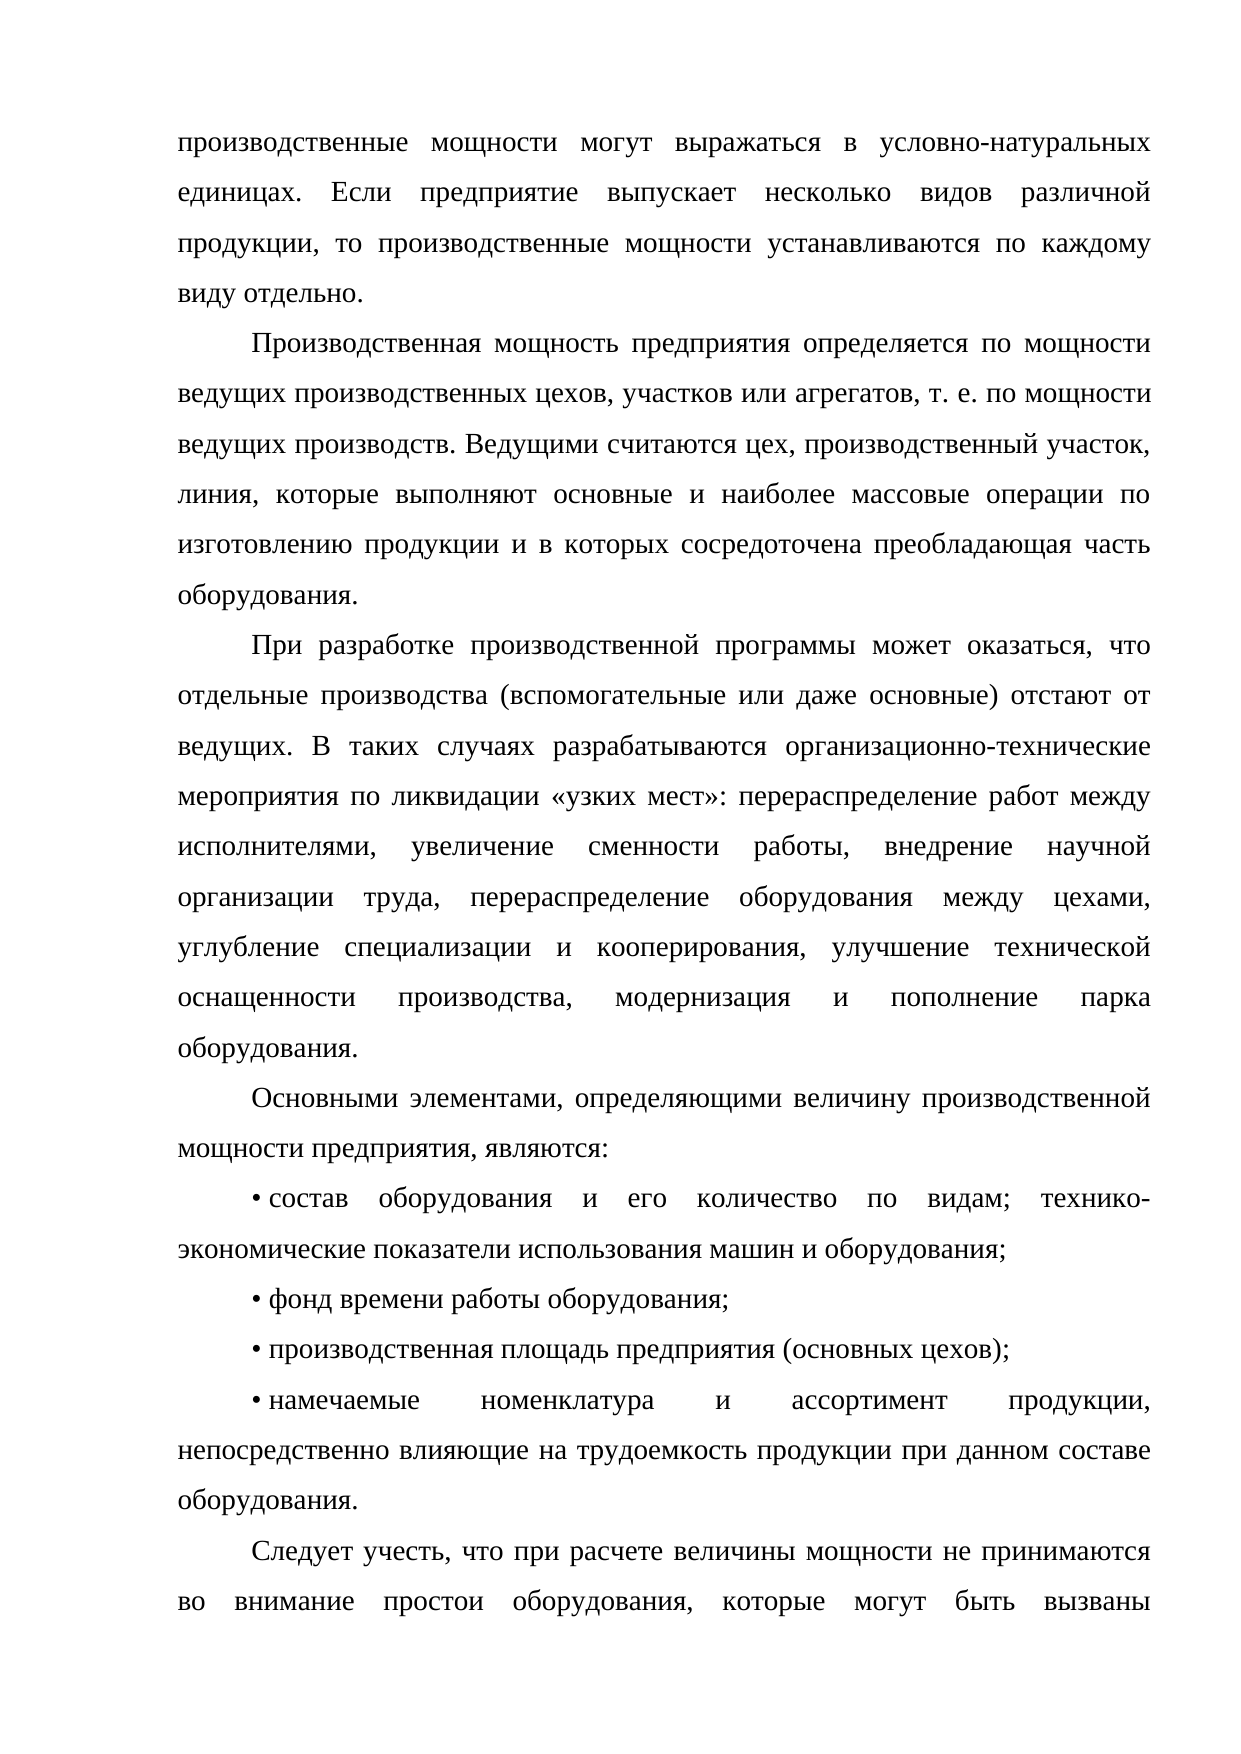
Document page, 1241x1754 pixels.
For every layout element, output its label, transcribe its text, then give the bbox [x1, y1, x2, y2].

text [177, 1533, 1152, 1617]
text При разработке производственной программы может оказаться, что отдельные производства (вспомогательные или даже основные) отстают от ведущих. В таких случаях разрабатываются организационно-технические мероприятия по ликвидации «узких мест»: перераспределение работ между исполнителями, увеличение сменности работы, внедрение научной организации труда, перераспределение оборудования между цехами, углубление специализации и кооперирования, улучшение технической оснащенности производства, модернизация и пополнение парка оборудования. [177, 627, 1152, 1063]
text Основными элементами, определяющими величину производственной мощности предприятия, являются: [177, 1080, 1152, 1164]
text • намечаемые номенклатура и ассортимент продукции, непосредственно влияющие на трудоемкость продукции при данном составе оборудования. [177, 1382, 1152, 1516]
text • производственная площадь предприятия (основных цехов); [177, 1332, 1152, 1365]
text Производственная мощность предприятия определяется по мощности ведущих производственных цехов, участков или агрегатов, т. е. по мощности ведущих производств. Ведущими считаются цех, производственный участок, линия, которые выполняют основные и наиболее массовые операции по изготовлению продукции и в которых сосредоточена преобладающая часть оборудования. [177, 325, 1152, 610]
text • состав оборудования и его количество по видам; технико-экономические показатели использования машин и оборудования; [177, 1181, 1152, 1264]
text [177, 124, 1152, 308]
text • фонд времени работы оборудования; [177, 1281, 1152, 1315]
